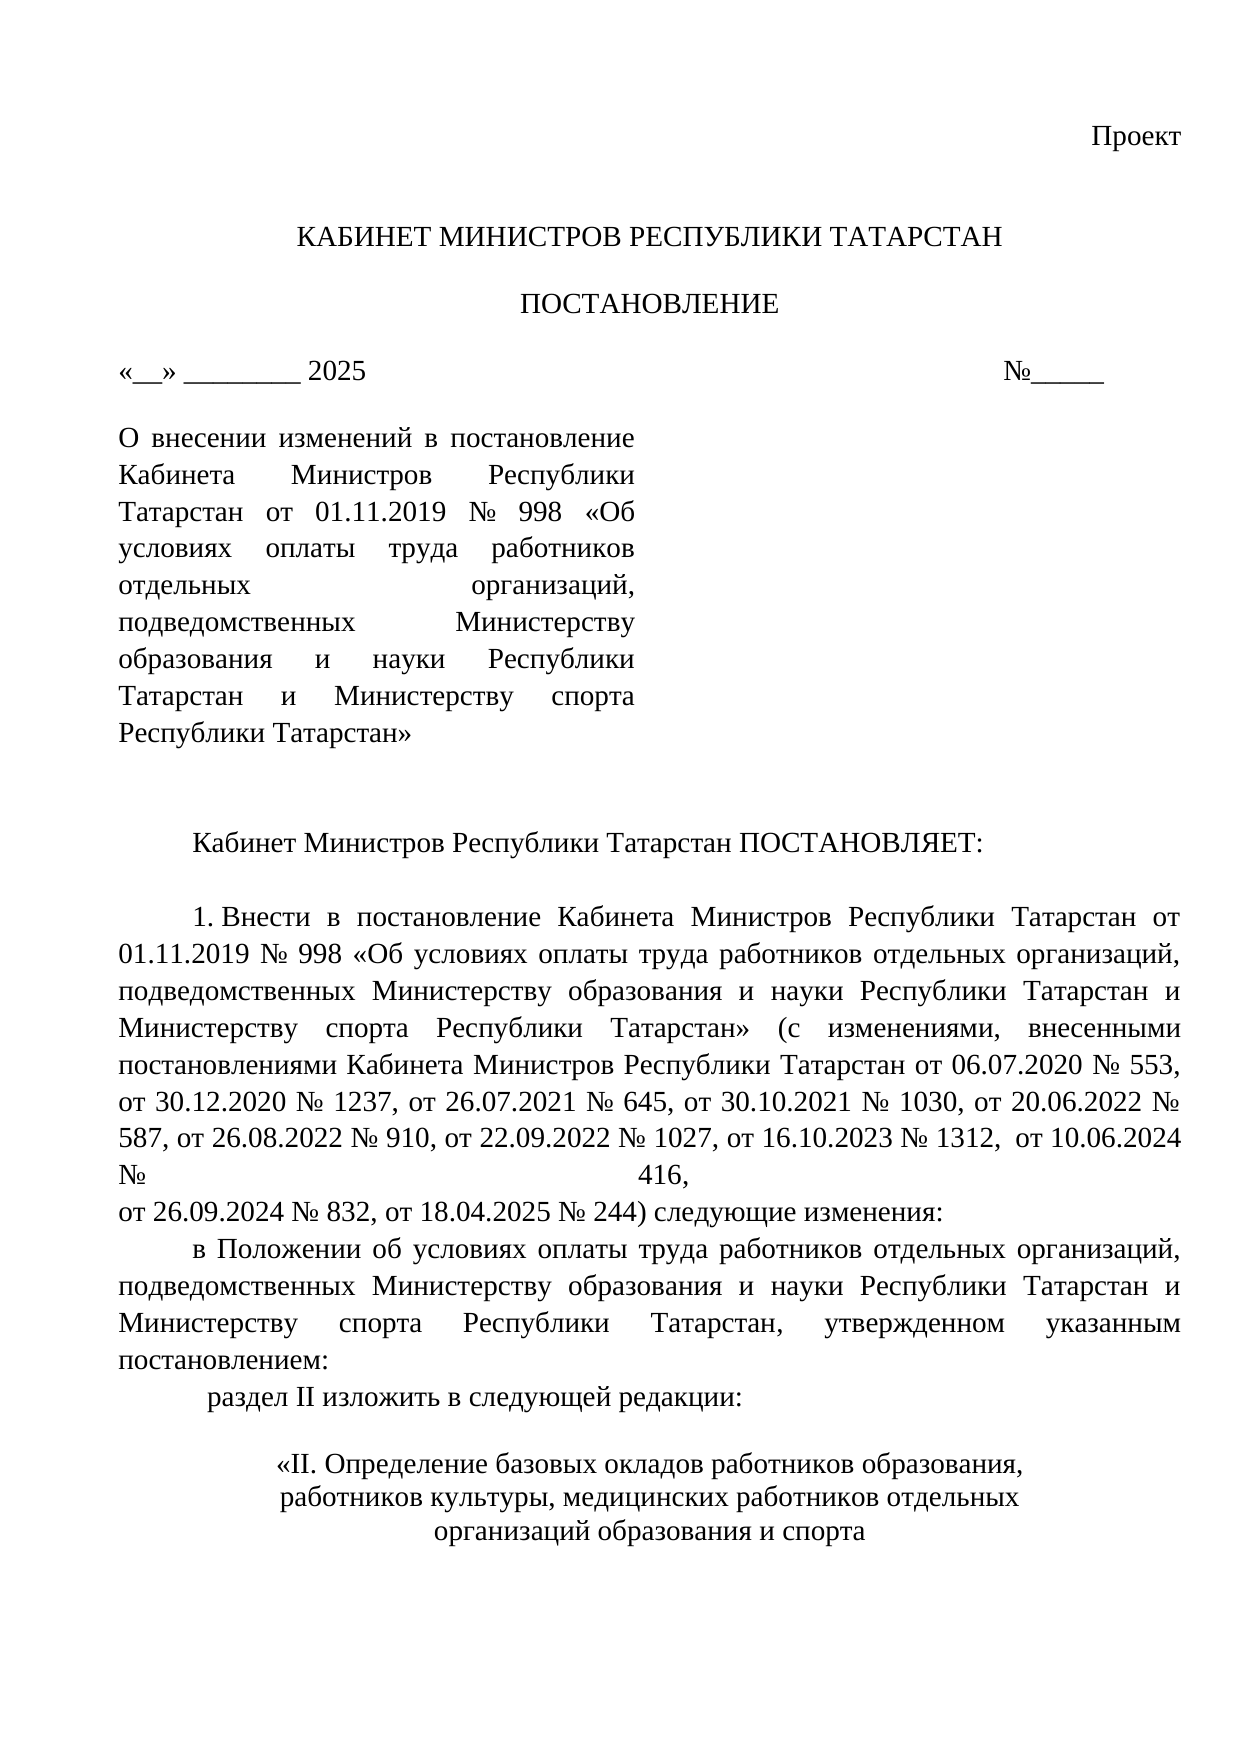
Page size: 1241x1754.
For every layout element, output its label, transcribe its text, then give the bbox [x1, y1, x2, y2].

text О внесении изменений в постановление Кабинета Министров Республики Татарстан от 01.11.2019 № 998 «Об условиях оплаты труда работников отдельных организаций, подведомственных Министерству образования и науки Республики Татарстан и Министерству спорта Республики Татарстан» [118, 420, 635, 748]
text Кабинет Министров Республики Татарстан ПОСТАНОВЛЯЕТ: [118, 826, 1181, 859]
text КАБИНЕТ МИНИСТРОВ РЕСПУБЛИКИ ТАТАРСТАН [118, 219, 1181, 252]
title «II. Определение базовых окладов работников образования, [118, 1446, 1181, 1479]
text «__» ________ 2025 №_____ [118, 353, 1181, 386]
list в Положении об условиях оплаты труда работников отдельных организаций, подведомственных Министерству образования и науки Республики Татарстан и Министерству спорта Республики Татарстан, утвержденном указанным постановлением: [118, 1231, 1181, 1375]
text Проект [118, 118, 1181, 152]
title работников культуры, медицинских работников отдельных [118, 1479, 1181, 1513]
title организаций образования и спорта [118, 1513, 1181, 1546]
list раздел II изложить в следующей редакции: [118, 1379, 1181, 1412]
text ПОСТАНОВЛЕНИЕ [118, 286, 1181, 319]
text 1. Внести в постановление Кабинета Министров Республики Татарстан от 01.11.2019 № 998 «Об условиях оплаты труда работников отдельных организаций, подведомственных Министерству образования и науки Республики Татарстан и Министерству спорта Республики Татарстан» (с изменениями, внесенными постановлениями Кабинета Министров Республики Татарстан от 06.07.2020 № 553, от 30.12.2020 № 1237, от 26.07.2021 № 645, от 30.10.2021 № 1030, от 20.06.2022 № 587, от 26.08.2022 № 910, от 22.09.2022 № 1027, от 16.10.2023 № 1312, от 10.06.2024 № 416, от 26.09.2024 № 832, от 18.04.2025 № 244) следующие изменения: [118, 899, 1181, 1228]
